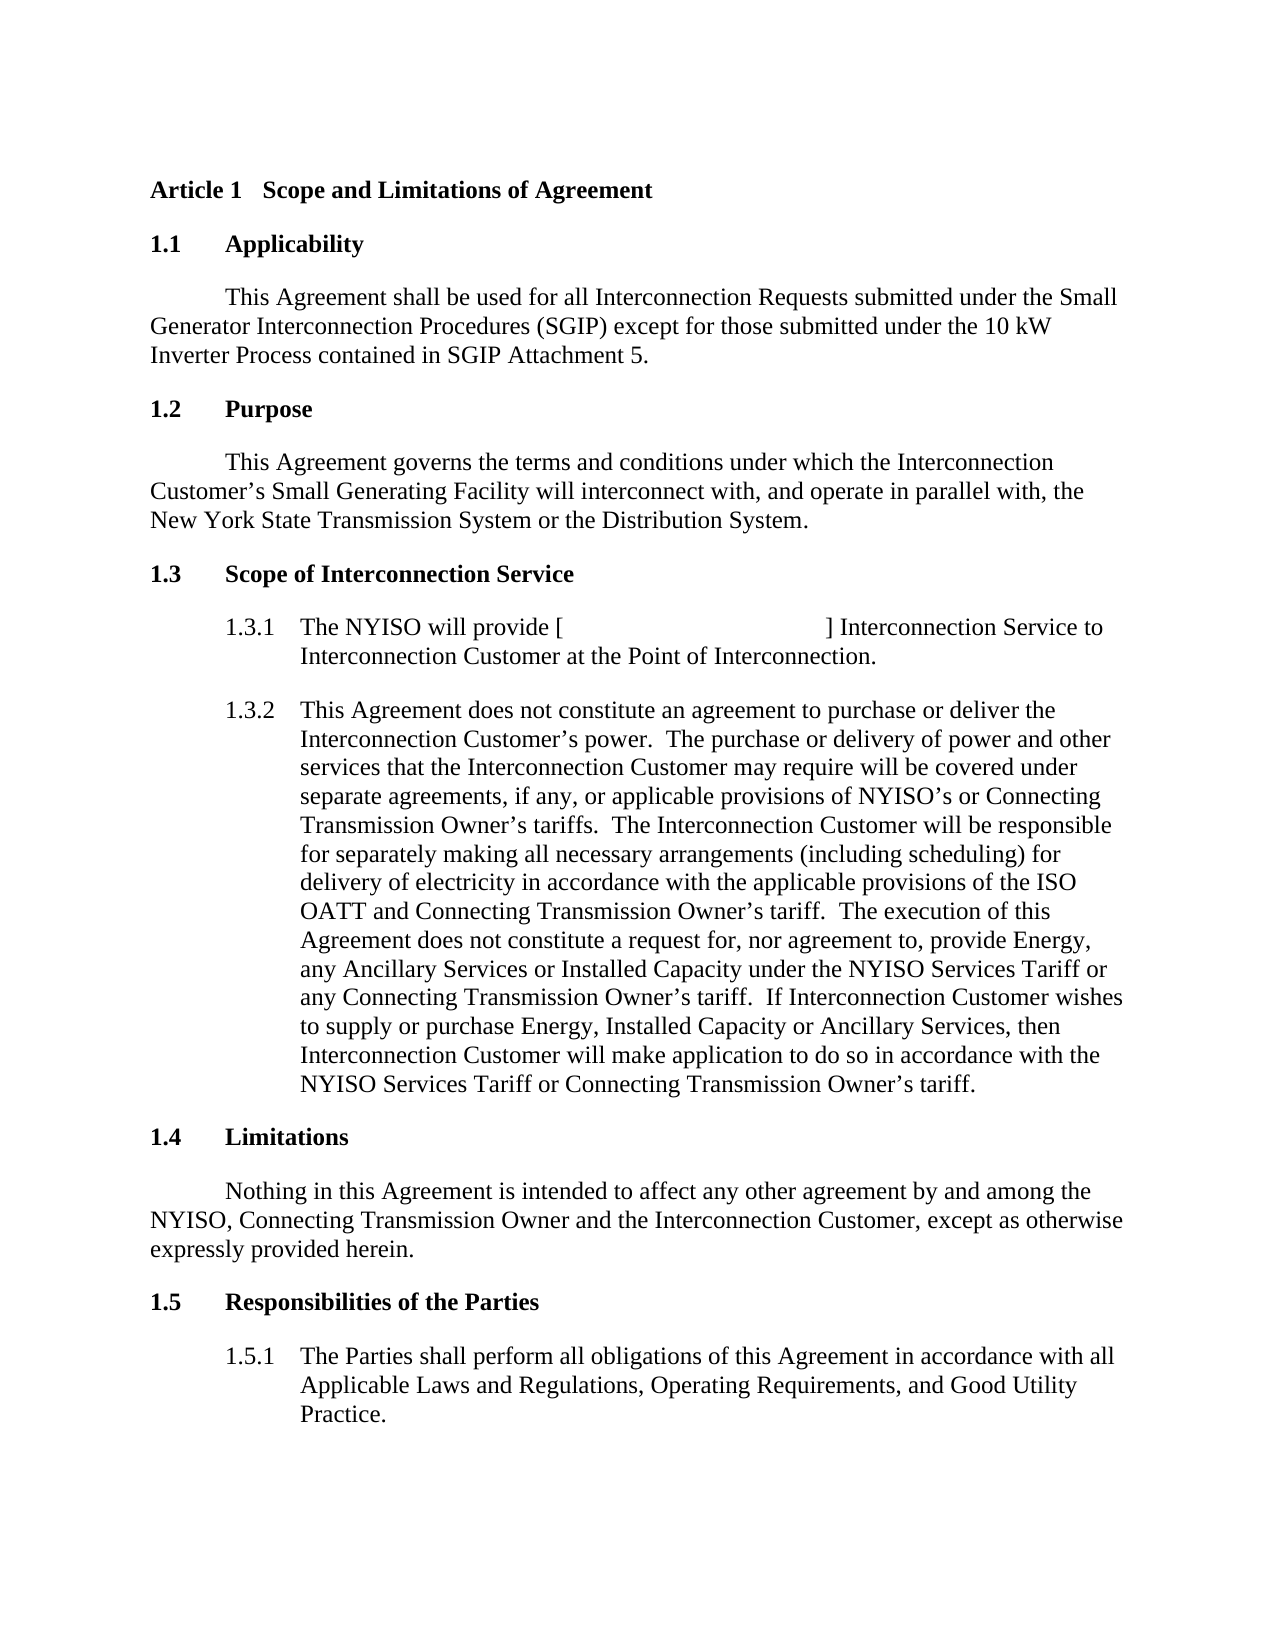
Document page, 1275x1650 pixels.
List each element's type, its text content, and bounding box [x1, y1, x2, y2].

text 1.5.1 The Parties shall perform all obligations of this Agreement in accordance with all Applicable Laws and Regulations, Operating Requirements, and Good Utility Practice. [225, 1341, 1125, 1427]
text 1.5 Responsibilities of the Parties [150, 1287, 1059, 1316]
text 1.1 Applicability [150, 229, 1059, 257]
text This Agreement shall be used for all Interconnection Requests submitted under the Small Generator Interconnection Procedures (SGIP) except for those submitted under the 10 kW Inverter Process contained in SGIP Attachment 5. [150, 282, 1125, 369]
text This Agreement governs the terms and conditions under which the Interconnection Customer’s Small Generating Facility will interconnect with, and operate in parallel with, the New York State Transmission System or the Distribution System. [150, 447, 1125, 534]
text Article 1 Scope and Limitations of Agreement [150, 175, 1059, 204]
text 1.3.1 The NYISO will provide [ ] Interconnection Service to Interconnection Customer at the Point of Interconnection. [225, 612, 1125, 670]
text 1.3 Scope of Interconnection Service [150, 559, 1059, 587]
text Nothing in this Agreement is intended to affect any other agreement by and among the NYISO, Connecting Transmission Owner and the Interconnection Customer, except as otherwise expressly provided herein. [150, 1176, 1125, 1262]
text 1.4 Limitations [150, 1122, 1059, 1151]
text 1.3.2 This Agreement does not constitute an agreement to purchase or deliver the Interconnection Customer’s power. The purchase or delivery of power and other services that the Interconnection Customer may require will be covered under separate agreements, if any, or applicable provisions of NYISO’s or Connecting Transmission Owner’s tariffs. The Interconnection Customer will be responsible for separately making all necessary arrangements (including scheduling) for delivery of electricity in accordance with the applicable provisions of the ISO OATT and Connecting Transmission Owner’s tariff. The execution of this Agreement does not constitute a request for, nor agreement to, provide Energy, any Ancillary Services or Installed Capacity under the NYISO Services Tariff or any Connecting Transmission Owner’s tariff. If Interconnection Customer wishes to supply or purchase Energy, Installed Capacity or Ancillary Services, then Interconnection Customer will make application to do so in accordance with the NYISO Services Tariff or Connecting Transmission Owner’s tariff. [225, 695, 1125, 1097]
text 1.2 Purpose [150, 394, 1059, 422]
